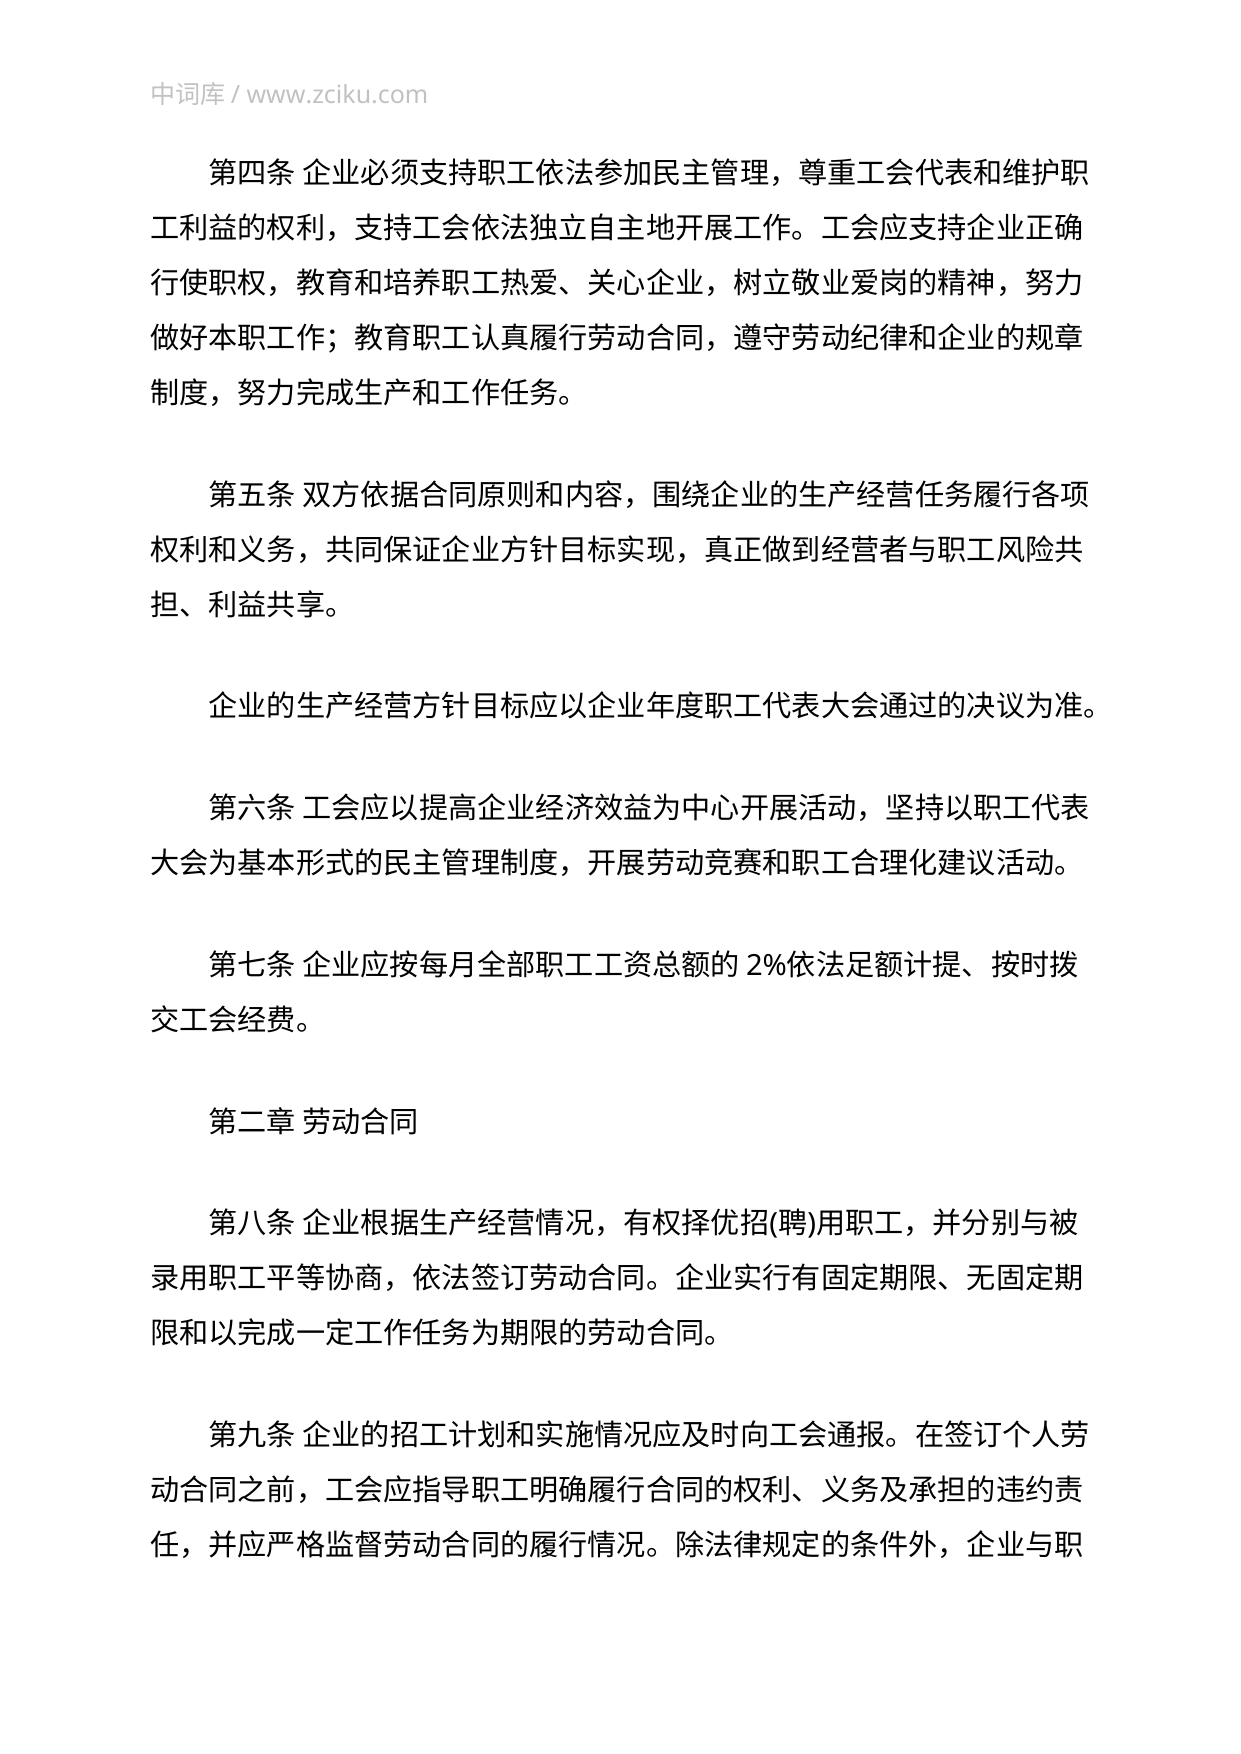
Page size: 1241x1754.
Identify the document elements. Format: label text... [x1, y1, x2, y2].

text 第七条 企业应按每月全部职工工资总额的2%依法足额计提、按时拨交工会经费。 [150, 941, 1090, 1039]
text 第六条 工会应以提高企业经济效益为中心开展活动，坚持以职工代表大会为基本形式的民主管理制度，开展劳动竞赛和职工合理化建议活动。 [150, 785, 1090, 882]
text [150, 1412, 1090, 1564]
text 企业的生产经营方针目标应以企业年度职工代表大会通过的决议为准。 [150, 683, 1090, 725]
text 第八条 企业根据生产经营情况，有权择优招(聘)用职工，并分别与被录用职工平等协商，依法签订劳动合同。企业实行有固定期限、无固定期限和以完成一定工作任务为期限的劳动合同。 [150, 1200, 1090, 1352]
text 第五条 双方依据合同原则和内容，围绕企业的生产经营任务履行各项权利和义务，共同保证企业方针目标实现，真正做到经营者与职工风险共担、利益共享。 [150, 471, 1090, 623]
text 第四条 企业必须支持职工依法参加民主管理，尊重工会代表和维护职工利益的权利，支持工会依法独立自主地开展工作。工会应支持企业正确行使职权，教育和培养职工热爱、关心企业，树立敬业爱岗的精神，努力做好本职工作；教育职工认真履行劳动合同，遵守劳动纪律和企业的规章制度，努力完成生产和工作任务。 [150, 150, 1090, 412]
text 第二章 劳动合同 [150, 1098, 1090, 1140]
